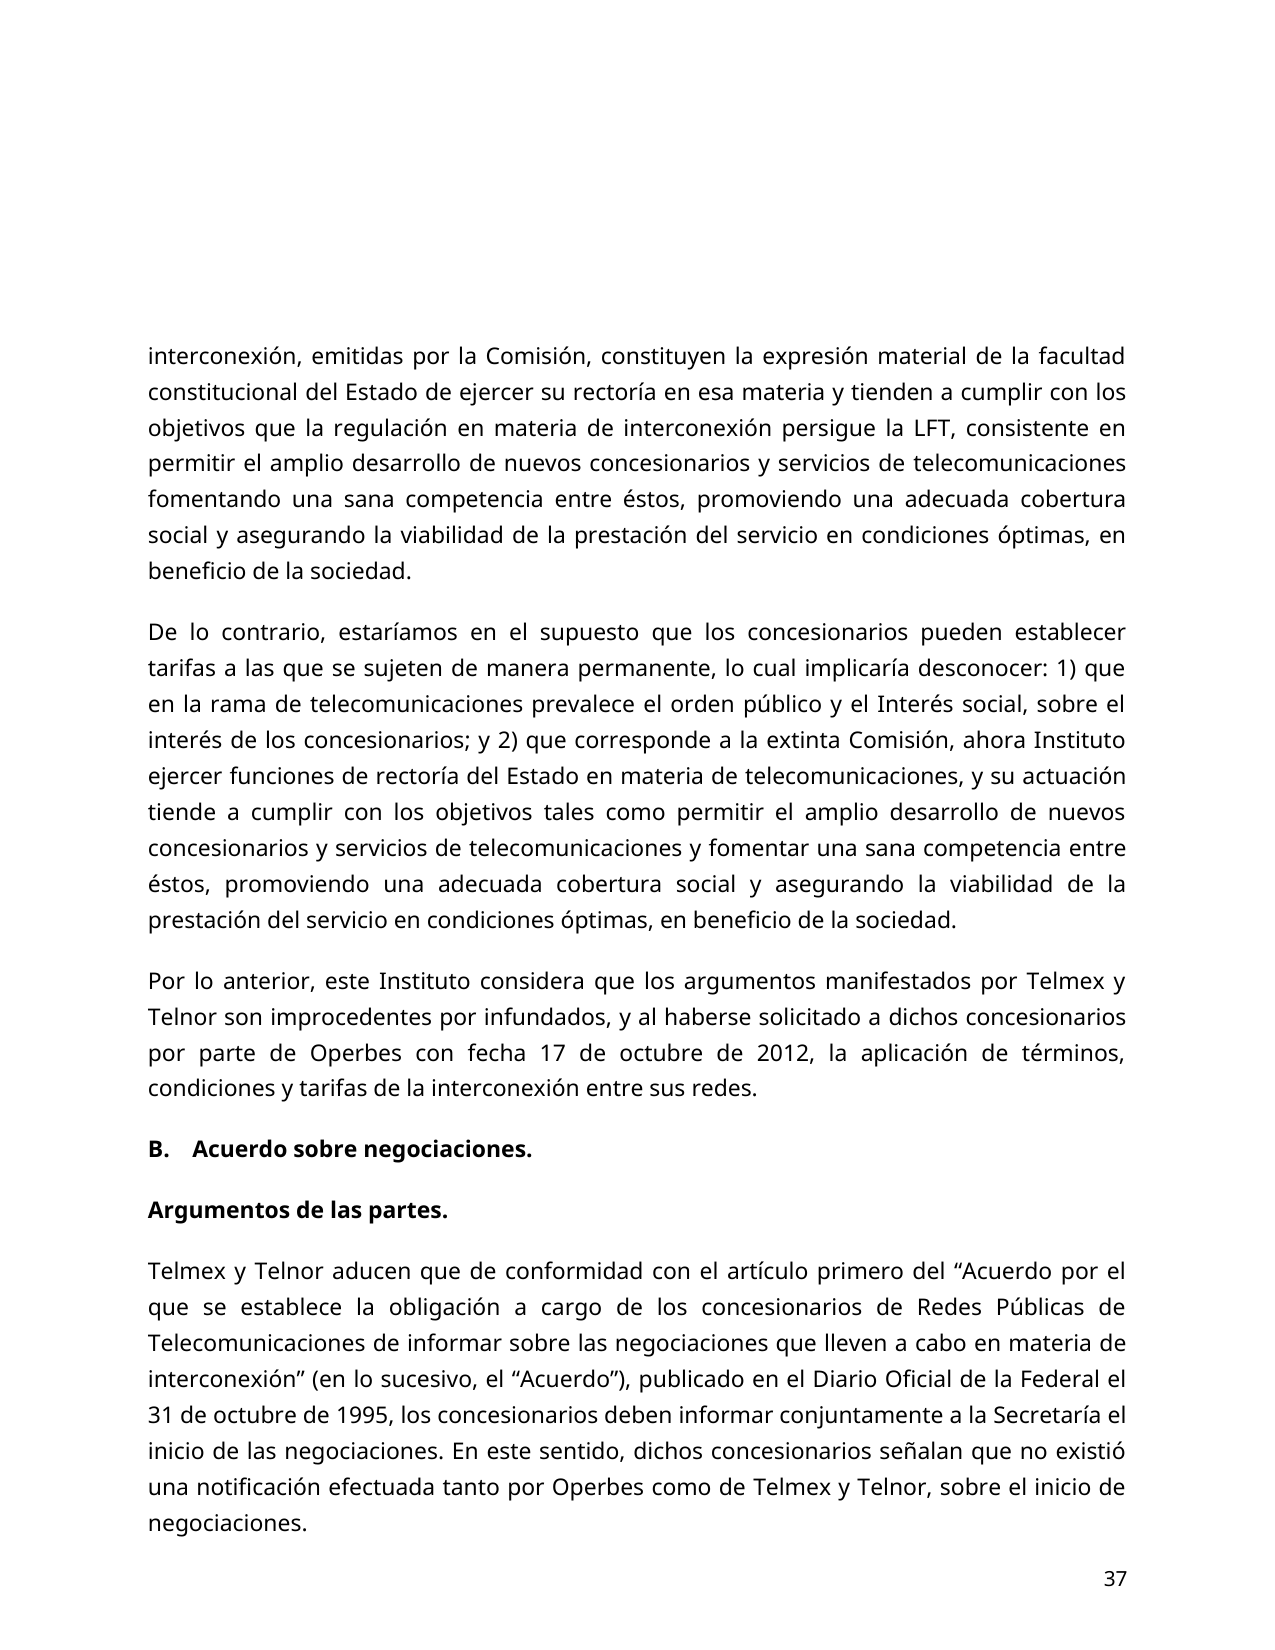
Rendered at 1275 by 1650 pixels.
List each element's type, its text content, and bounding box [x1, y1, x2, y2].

text Por lo anterior, este Instituto considera que los argumentos manifestados por Telmex y Telnor son improcedentes por infundados, y al haberse solicitado a dichos concesionarios por parte de Operbes con fecha 17 de octubre de 2012, la aplicación de términos, condiciones y tarifas de la interconexión entre sus redes. [148, 964, 1127, 1104]
text Acuerdo sobre negociaciones. [148, 1133, 1127, 1164]
text De lo contrario, estaríamos en el supuesto que los concesionarios pueden establecer tarifas a las que se sujeten de manera permanente, lo cual implicaría desconocer: 1) que en la rama de telecomunicaciones prevalece el orden público y el Interés social, sobre el interés de los concesionarios; y 2) que corresponde a la extinta Comisión, ahora Instituto ejercer funciones de rectoría del Estado en materia de telecomunicaciones, y su actuación tiende a cumplir con los objetivos tales como permitir el amplio desarrollo de nuevos concesionarios y servicios de telecomunicaciones y fomentar una sana competencia entre éstos, promoviendo una adecuada cobertura social y asegurando la viabilidad de la prestación del servicio en condiciones óptimas, en beneficio de la sociedad. [148, 616, 1127, 935]
text Telmex y Telnor aducen que de conformidad con el artículo primero del “Acuerdo por el que se establece la obligación a cargo de los concesionarios de Redes Públicas de Telecomunicaciones de informar sobre las negociaciones que lleven a cabo en materia de interconexión” (en lo sucesivo, el “Acuerdo”), publicado en el Diario Oficial de la Federal el 31 de octubre de 1995, los concesionarios deben informar conjuntamente a la Secretaría el inicio de las negociaciones. En este sentido, dichos concesionarios señalan que no existió una notificación efectuada tanto por Operbes como de Telmex y Telnor, sobre el inicio de negociaciones. [148, 1255, 1127, 1538]
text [148, 339, 1127, 586]
text Argumentos de las partes. [148, 1194, 1127, 1226]
